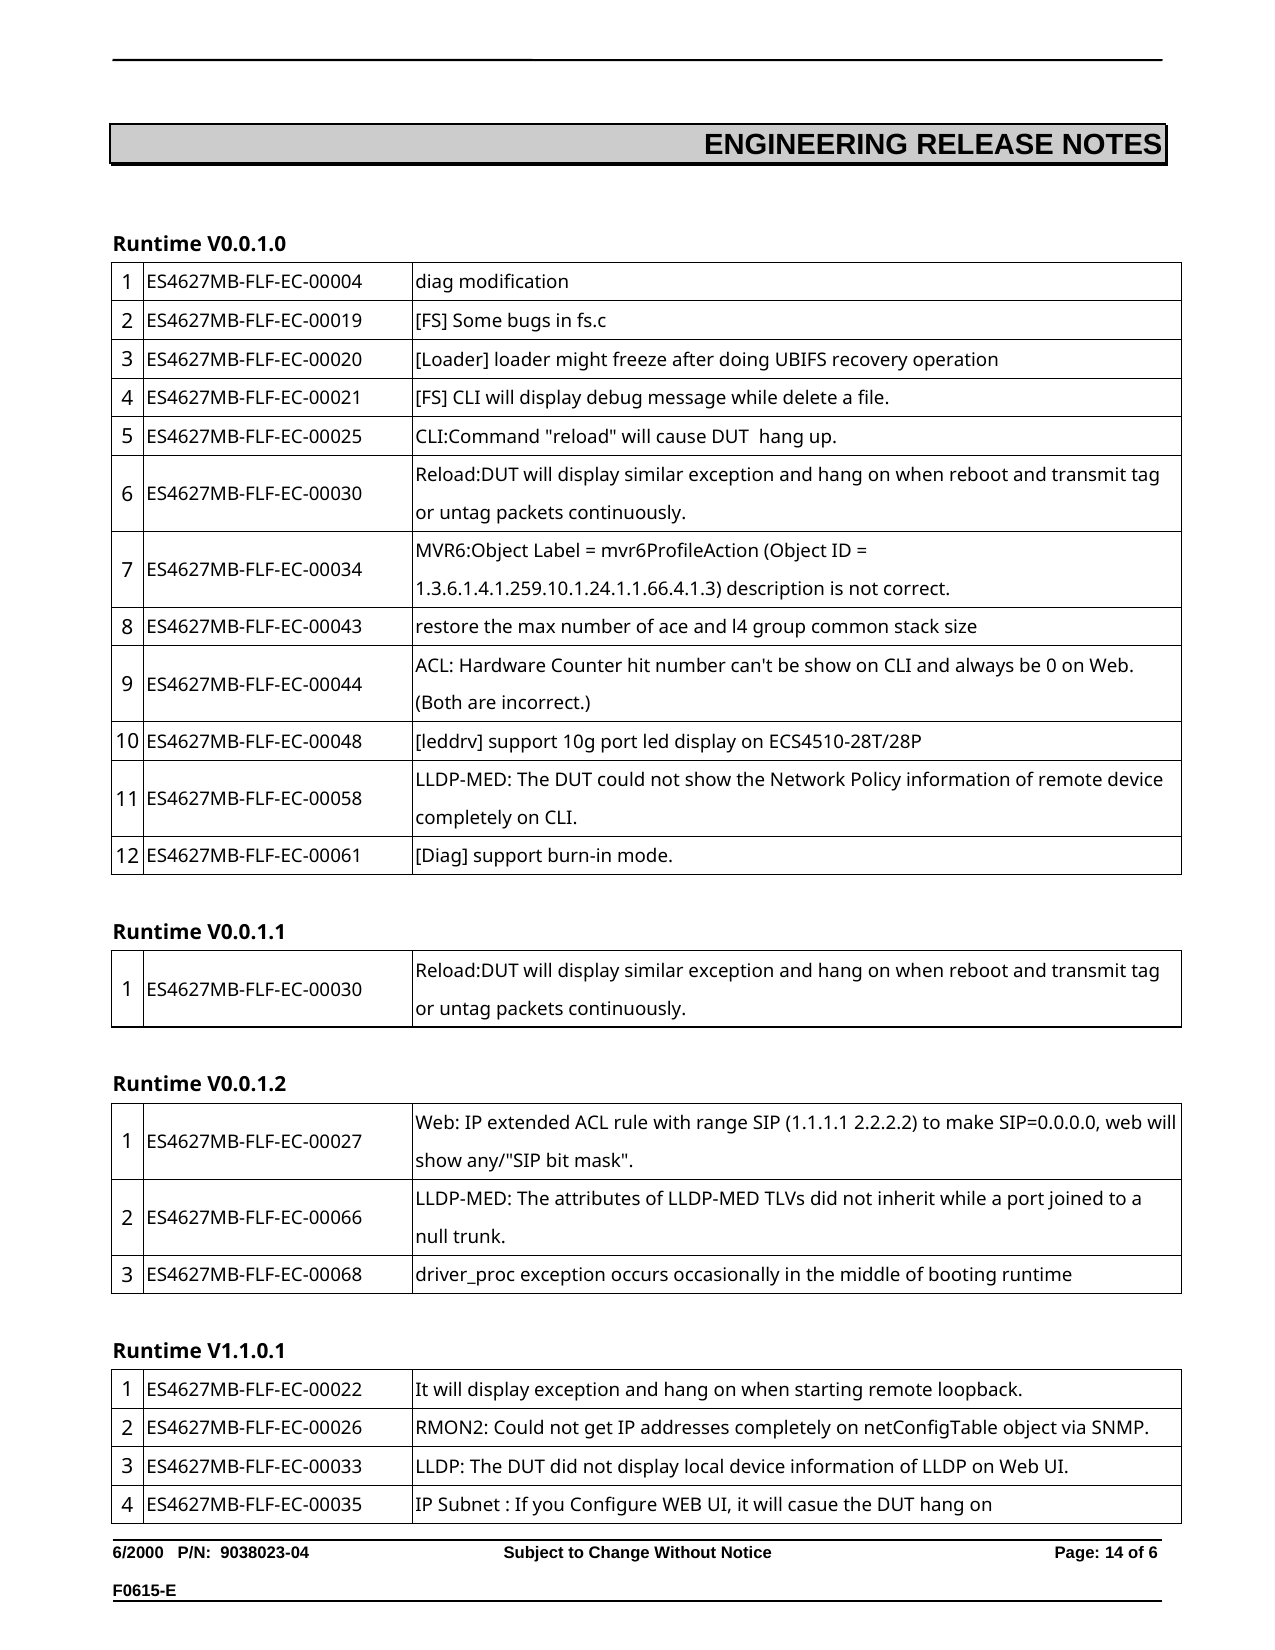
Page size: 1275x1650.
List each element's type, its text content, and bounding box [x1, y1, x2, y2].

table_cell 12 [112, 837, 143, 874]
table_cell LLDP: The DUT did not display local device information of LLDP on Web UI. [413, 1447, 1181, 1485]
table_cell ES4627MB-FLF-EC-00048 [144, 722, 412, 760]
table_header ES4627MB-FLF-EC-00022 [144, 1370, 412, 1408]
table_cell 4 [112, 379, 143, 416]
table_cell 11 [112, 761, 143, 836]
table_cell 4 [112, 1486, 143, 1523]
table_cell [Loader] loader might freeze after doing UBIFS recovery operation [413, 340, 1181, 377]
table_header 1 [112, 1370, 143, 1408]
table_header 1 [112, 263, 143, 300]
table_cell 6 [112, 456, 143, 531]
table_cell 3 [112, 1256, 143, 1293]
table_cell ES4627MB-FLF-EC-00061 [144, 837, 412, 874]
table_cell [FS] Some bugs in fs.c [413, 301, 1181, 339]
table_cell Reload:DUT will display similar exception and hang on when reboot and transmit tag or untag packets continuously. [413, 456, 1181, 531]
table_cell 10 [112, 722, 143, 760]
table_cell LLDP-MED: The attributes of LLDP-MED TLVs did not inherit while a port joined to a null trunk. [413, 1180, 1181, 1254]
table_cell MVR6:Object Label = mvr6ProfileAction (Object ID = 1.3.6.1.4.1.259.10.1.24.1.1.66.4.1.3) description is not correct. [413, 532, 1181, 607]
table_cell ES4627MB-FLF-EC-00025 [144, 417, 412, 454]
table_cell ES4627MB-FLF-EC-00020 [144, 340, 412, 377]
table_header Reload:DUT will display similar exception and hang on when reboot and transmit tag or untag packets continuously. [413, 951, 1181, 1026]
table_header It will display exception and hang on when starting remote loopback. [413, 1370, 1181, 1408]
text Runtime V0.0.1.1 [112, 913, 1162, 950]
table_cell driver_proc exception occurs occasionally in the middle of booting runtime [413, 1256, 1181, 1293]
table_cell ES4627MB-FLF-EC-00026 [144, 1409, 412, 1446]
table_cell ES4627MB-FLF-EC-00044 [144, 646, 412, 721]
table_cell LLDP-MED: The DUT could not show the Network Policy information of remote device completely on CLI. [413, 761, 1181, 836]
text Runtime V0.0.1.0 [112, 224, 1162, 262]
table_cell IP Subnet : If you Configure WEB UI, it will casue the DUT hang on [413, 1486, 1181, 1523]
table_cell ES4627MB-FLF-EC-00058 [144, 761, 412, 836]
table_cell ES4627MB-FLF-EC-00030 [144, 456, 412, 531]
table_cell [Diag] support burn-in mode. [413, 837, 1181, 874]
table_cell ES4627MB-FLF-EC-00068 [144, 1256, 412, 1293]
table_cell 3 [112, 1447, 143, 1485]
table_cell 2 [112, 301, 143, 339]
table_header 1 [112, 1104, 143, 1178]
text Runtime V1.1.0.1 [112, 1332, 1162, 1369]
table_header diag modification [413, 263, 1181, 300]
table_cell 2 [112, 1409, 143, 1446]
table_cell 3 [112, 340, 143, 377]
table_cell [leddrv] support 10g port led display on ECS4510-28T/28P [413, 722, 1181, 760]
text Runtime V0.0.1.2 [112, 1065, 1162, 1102]
table_cell 2 [112, 1180, 143, 1254]
table_cell RMON2: Could not get IP addresses completely on netConfigTable object via SNMP. [413, 1409, 1181, 1446]
table_cell ES4627MB-FLF-EC-00019 [144, 301, 412, 339]
table_cell ES4627MB-FLF-EC-00035 [144, 1486, 412, 1523]
table_header ES4627MB-FLF-EC-00027 [144, 1104, 412, 1178]
table_cell ES4627MB-FLF-EC-00066 [144, 1180, 412, 1254]
table_cell ES4627MB-FLF-EC-00043 [144, 608, 412, 645]
table_cell restore the max number of ace and l4 group common stack size [413, 608, 1181, 645]
table_header Web: IP extended ACL rule with range SIP (1.1.1.1 2.2.2.2) to make SIP=0.0.0.0, web will show any/"SIP bit mask". [413, 1104, 1181, 1178]
table_header ES4627MB-FLF-EC-00004 [144, 263, 412, 300]
table_cell CLI:Command "reload" will cause DUT hang up. [413, 417, 1181, 454]
table_cell [FS] CLI will display debug message while delete a file. [413, 379, 1181, 416]
table_cell 8 [112, 608, 143, 645]
table_header 1 [112, 951, 143, 1026]
table_cell ES4627MB-FLF-EC-00021 [144, 379, 412, 416]
table_cell ACL: Hardware Counter hit number can't be show on CLI and always be 0 on Web. (Both are incorrect.) [413, 646, 1181, 721]
table_cell ES4627MB-FLF-EC-00034 [144, 532, 412, 607]
table_cell 7 [112, 532, 143, 607]
table_cell 9 [112, 646, 143, 721]
table_header ES4627MB-FLF-EC-00030 [144, 951, 412, 1026]
table_cell ES4627MB-FLF-EC-00033 [144, 1447, 412, 1485]
table_cell 5 [112, 417, 143, 454]
